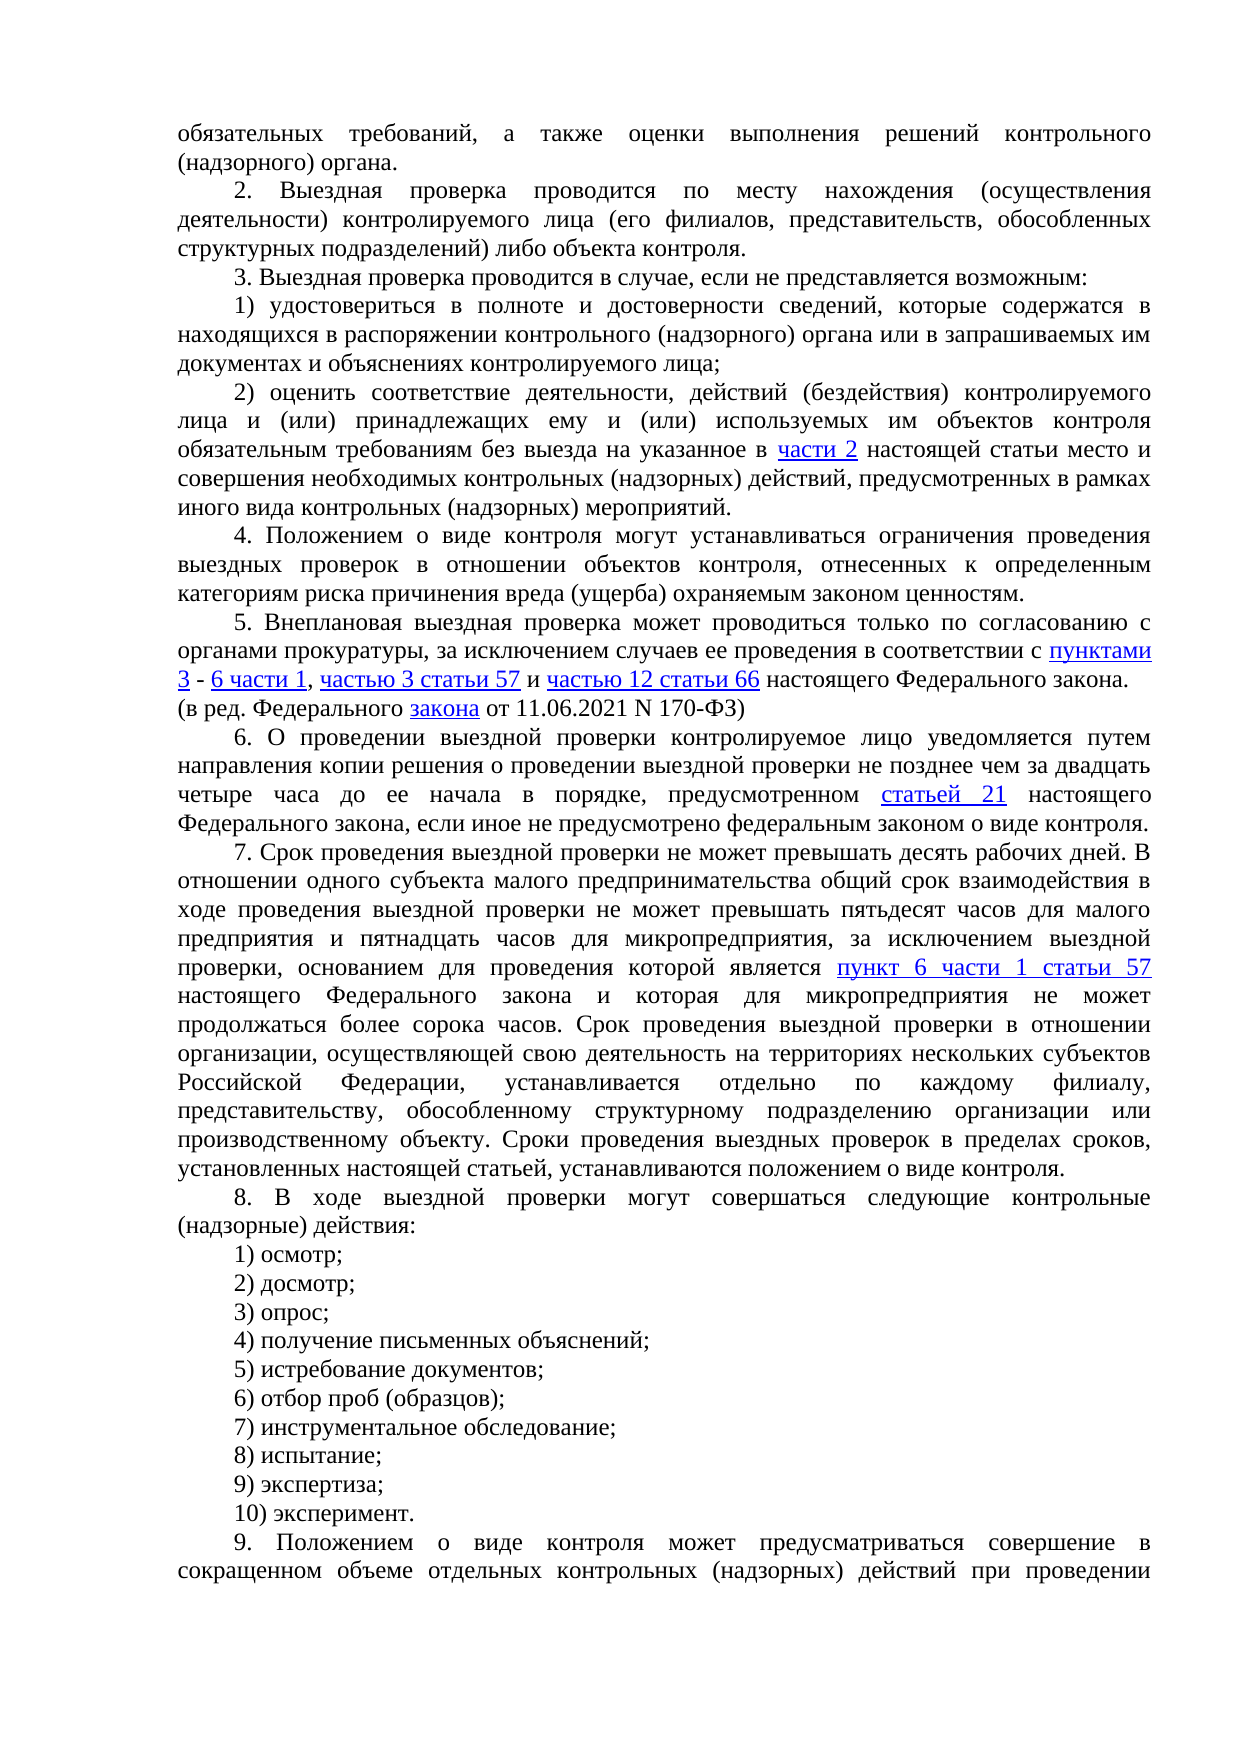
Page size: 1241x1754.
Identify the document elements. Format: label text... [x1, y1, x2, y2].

text 6) отбор проб (образцов); [177, 1383, 1152, 1412]
text 5. Внеплановая выездная проверка может проводиться только по согласованию с органами прокуратуры, за исключением случаев ее проведения в соответствии с пунктами 3 - 6 части 1, частью 3 статьи 57 и частью 12 статьи 66 настоящего Федерального закона. [177, 607, 1152, 693]
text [177, 118, 1152, 176]
text 4) получение письменных объяснений; [177, 1326, 1152, 1354]
text 1) удостовериться в полноте и достоверности сведений, которые содержатся в находящихся в распоряжении контрольного (надзорного) органа или в запрашиваемых им документах и объяснениях контролируемого лица; [177, 291, 1152, 377]
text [177, 1527, 1152, 1584]
text 4. Положением о виде контроля могут устанавливаться ограничения проведения выездных проверок в отношении объектов контроля, отнесенных к определенным категориям риска причинения вреда (ущерба) охраняемым законом ценностям. [177, 521, 1152, 607]
text 3. Выездная проверка проводится в случае, если не представляется возможным: [177, 262, 1152, 291]
text 2) досмотр; [177, 1268, 1152, 1297]
text 9) экспертиза; [177, 1469, 1152, 1498]
text 8. В ходе выездной проверки могут совершаться следующие контрольные (надзорные) действия: [177, 1182, 1152, 1239]
text 6. О проведении выездной проверки контролируемое лицо уведомляется путем направления копии решения о проведении выездной проверки не позднее чем за двадцать четыре часа до ее начала в порядке, предусмотренном статьей 21 настоящего Федерального закона, если иное не предусмотрено федеральным законом о виде контроля. [177, 722, 1152, 837]
text 3) опрос; [177, 1297, 1152, 1326]
text 8) испытание; [177, 1441, 1152, 1469]
text 10) эксперимент. [177, 1498, 1152, 1527]
text 7) инструментальное обследование; [177, 1412, 1152, 1441]
text (в ред. Федерального закона от 11.06.2021 N 170-ФЗ) [177, 693, 1152, 722]
text 1) осмотр; [177, 1239, 1152, 1268]
text 7. Срок проведения выездной проверки не может превышать десять рабочих дней. В отношении одного субъекта малого предпринимательства общий срок взаимодействия в ходе проведения выездной проверки не может превышать пятьдесят часов для малого предприятия и пятнадцать часов для микропредприятия, за исключением выездной проверки, основанием для проведения которой является пункт 6 части 1 статьи 57 настоящего Федерального закона и которая для микропредприятия не может продолжаться более сорока часов. Срок проведения выездной проверки в отношении организации, осуществляющей свою деятельность на территориях нескольких субъектов Российской Федерации, устанавливается отдельно по каждому филиалу, представительству, обособленному структурному подразделению организации или производственному объекту. Сроки проведения выездных проверок в пределах сроков, установленных настоящей статьей, устанавливаются положением о виде контроля. [177, 837, 1152, 1182]
text 2) оценить соответствие деятельности, действий (бездействия) контролируемого лица и (или) принадлежащих ему и (или) используемых им объектов контроля обязательным требованиям без выезда на указанное в части 2 настоящей статьи место и совершения необходимых контрольных (надзорных) действий, предусмотренных в рамках иного вида контрольных (надзорных) мероприятий. [177, 377, 1152, 521]
text 2. Выездная проверка проводится по месту нахождения (осуществления деятельности) контролируемого лица (его филиалов, представительств, обособленных структурных подразделений) либо объекта контроля. [177, 176, 1152, 262]
text 5) истребование документов; [177, 1354, 1152, 1383]
